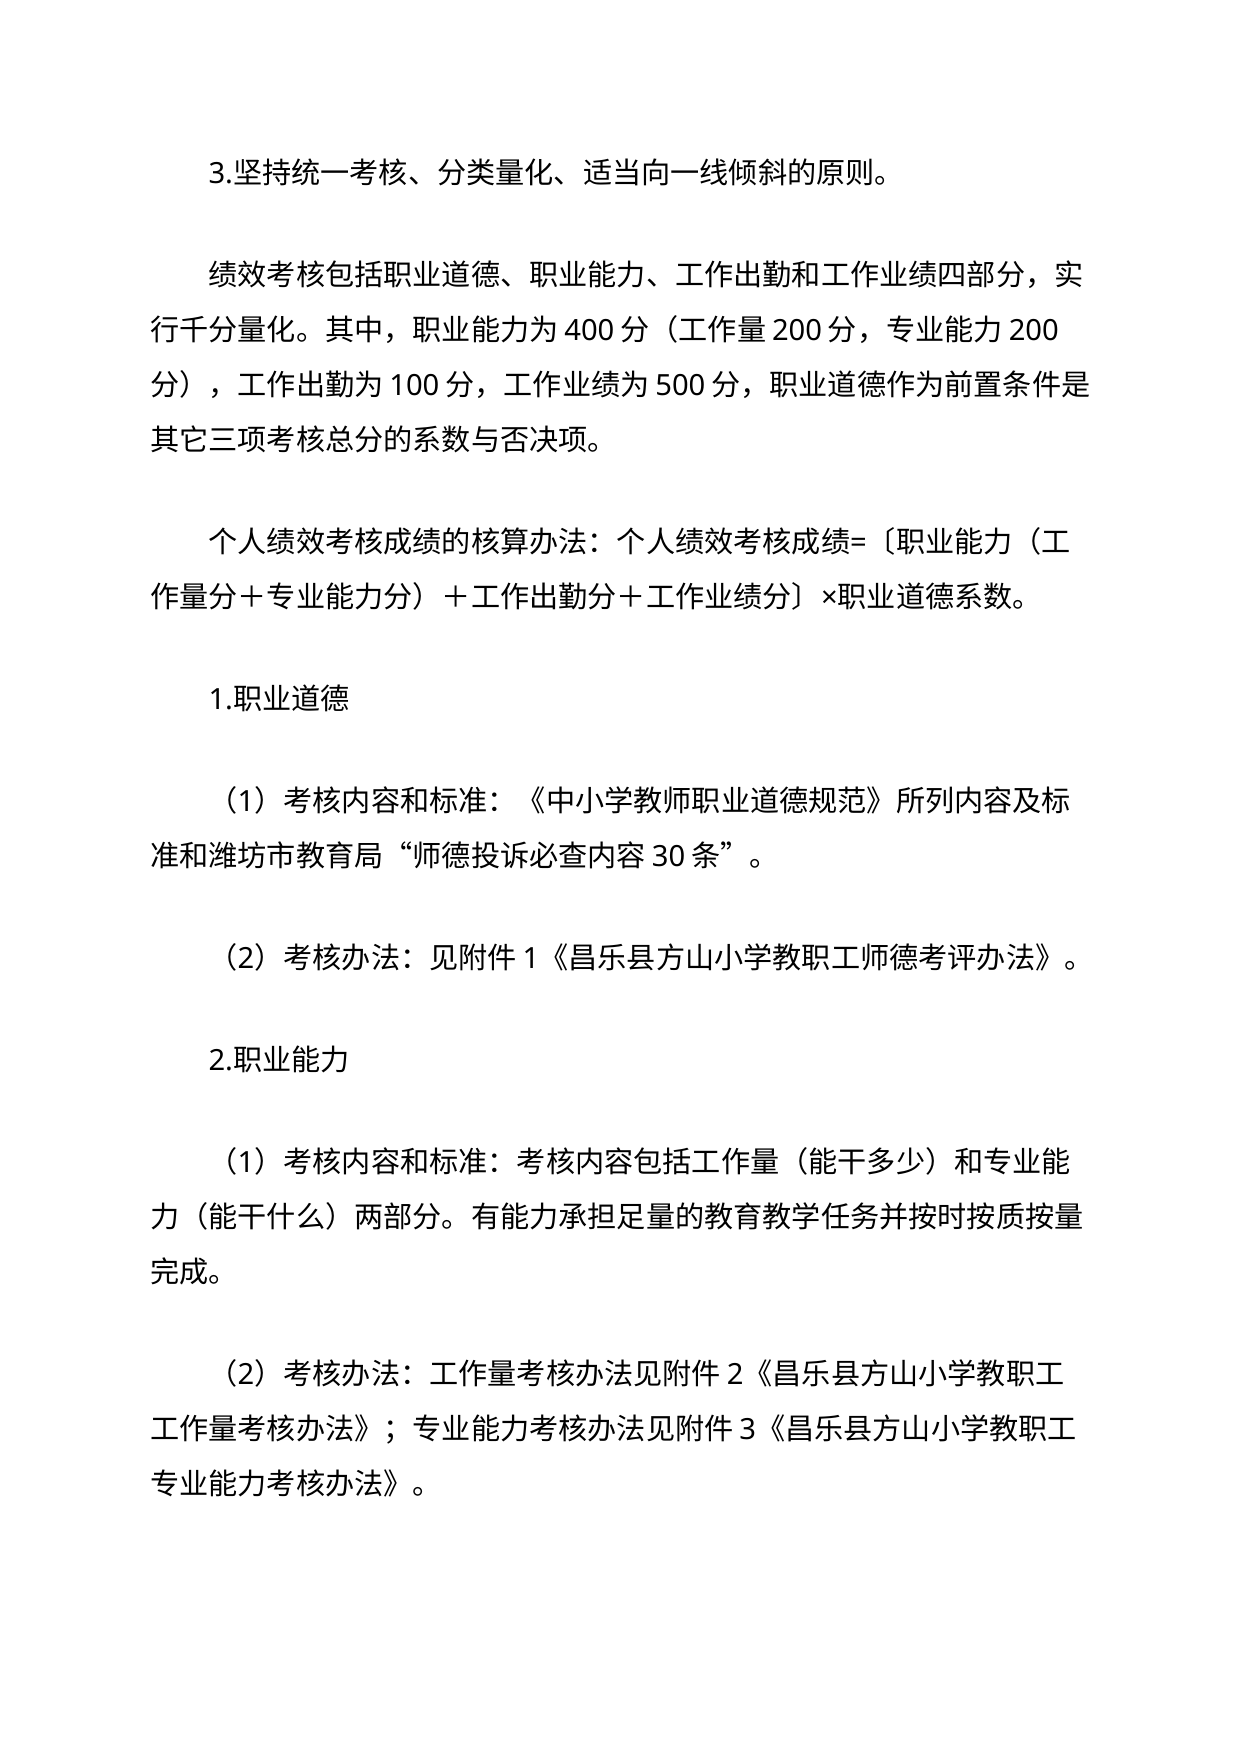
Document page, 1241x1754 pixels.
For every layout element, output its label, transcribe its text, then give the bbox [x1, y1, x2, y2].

text （1）考核内容和标准：《中小学教师职业道德规范》所列内容及标准和潍坊市教育局“师德投诉必查内容30条”。 [150, 778, 1090, 875]
text （1）考核内容和标准：考核内容包括工作量（能干多少）和专业能力（能干什么）两部分。有能力承担足量的教育教学任务并按时按质按量完成。 [150, 1138, 1090, 1291]
text 3.坚持统一考核、分类量化、适当向一线倾斜的原则。 [150, 150, 1090, 192]
text 个人绩效考核成绩的核算办法：个人绩效考核成绩=〔职业能力（工作量分＋专业能力分）＋工作出勤分＋工作业绩分〕×职业道德系数。 [150, 519, 1090, 616]
text （2）考核办法：工作量考核办法见附件2《昌乐县方山小学教职工工作量考核办法》；专业能力考核办法见附件3《昌乐县方山小学教职工专业能力考核办法》。 [150, 1350, 1090, 1502]
text 2.职业能力 [150, 1037, 1090, 1079]
text 1.职业道德 [150, 676, 1090, 718]
text （2）考核办法：见附件1《昌乐县方山小学教职工师德考评办法》。 [150, 934, 1090, 977]
text 绩效考核包括职业道德、职业能力、工作出勤和工作业绩四部分，实行千分量化。其中，职业能力为400分（工作量200分，专业能力200分），工作出勤为100分，工作业绩为500分，职业道德作为前置条件是其它三项考核总分的系数与否决项。 [150, 252, 1090, 459]
